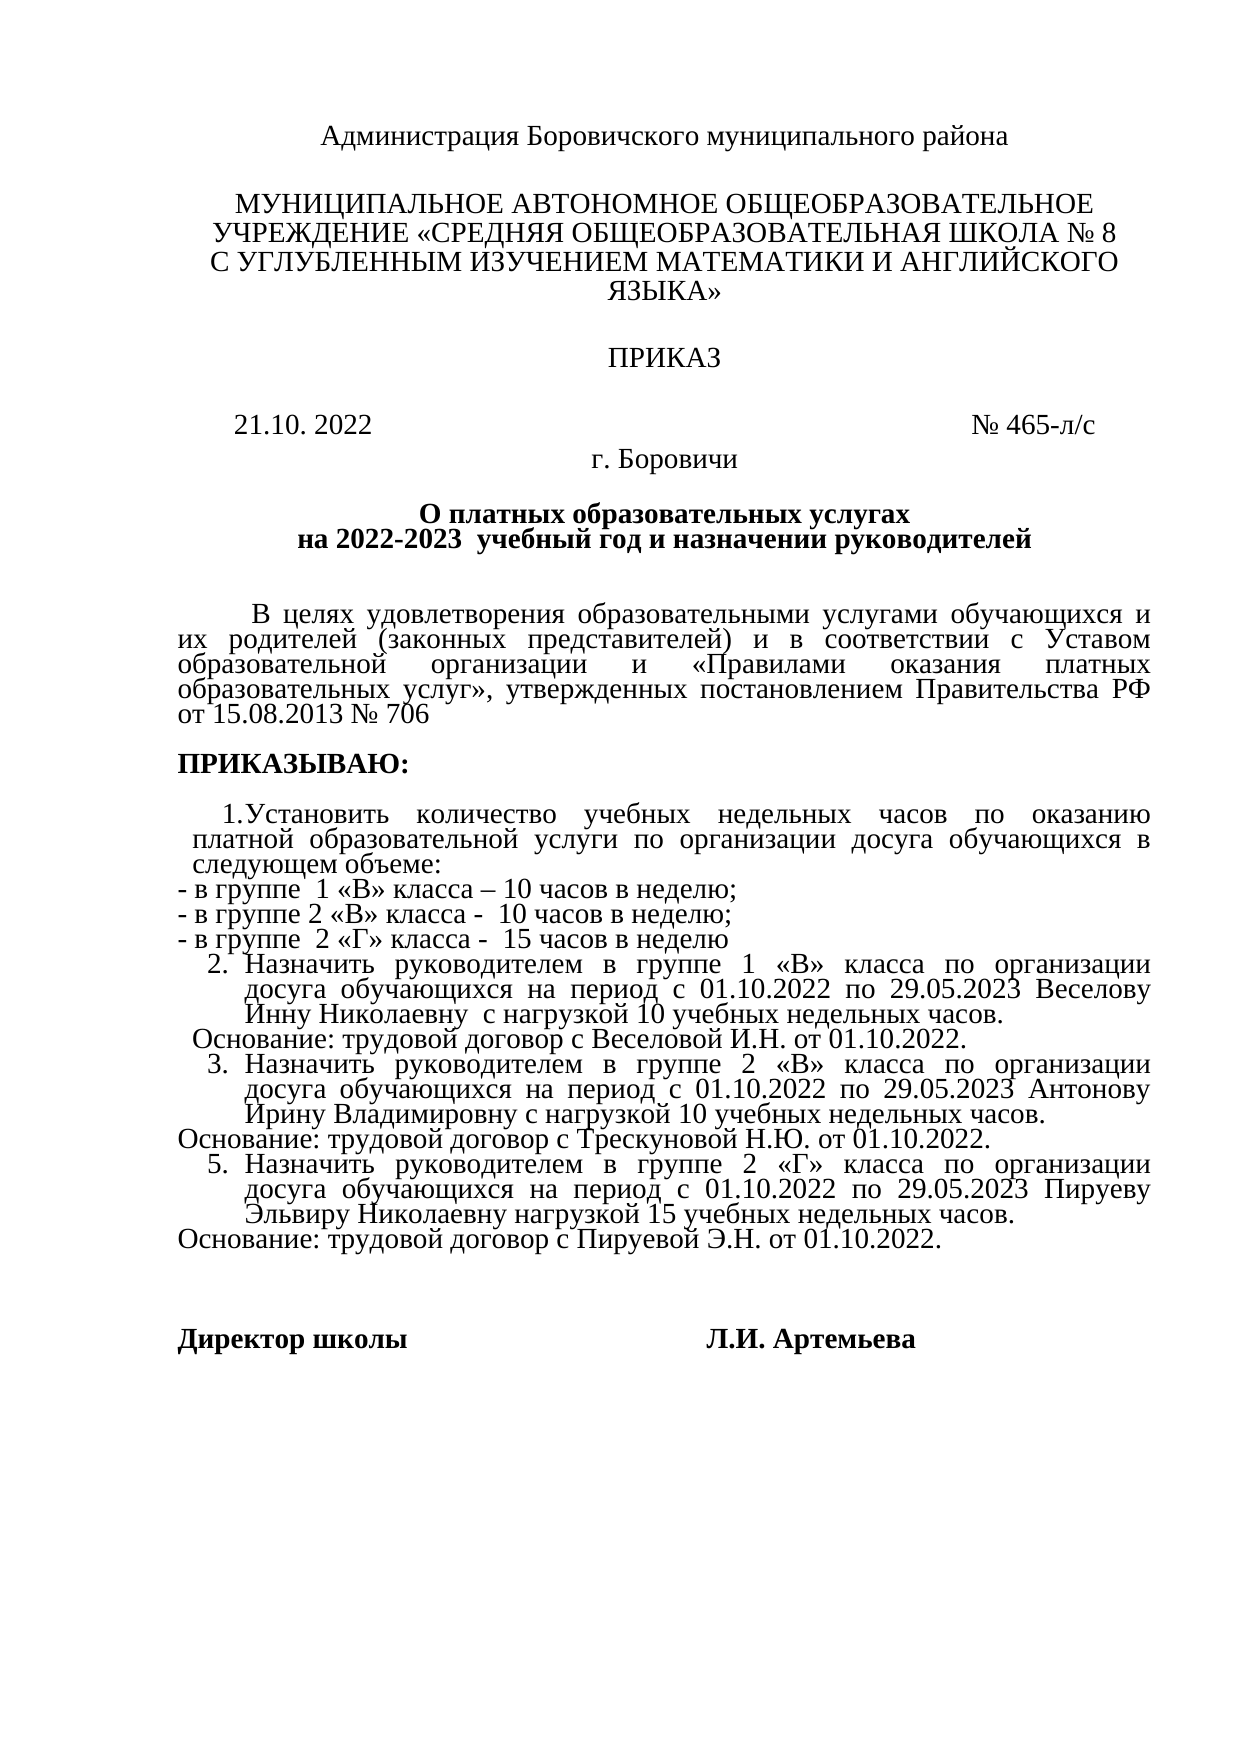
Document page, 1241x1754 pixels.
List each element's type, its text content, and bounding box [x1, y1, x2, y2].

text О платных образовательных услугах [177, 503, 1152, 528]
text В целях удовлетворения образовательными услугами обучающихся и их родителей (законных представителей) и в соответствии с Уставом образовательной организации и «Правилами оказания платных образовательных услуг», утвержденных постановлением Правительства РФ от 15.08.2013 № 706 [177, 603, 1152, 728]
text Основание: трудовой договор с Пируевой Э.Н. от 01.10.2022. [177, 1228, 1152, 1253]
text - в группе 2 «В» класса - 10 часов в неделю; [177, 903, 1152, 928]
text Основание: трудовой договор с Трескуновой Н.Ю. от 01.10.2022. [177, 1128, 1152, 1153]
text Основание: трудовой договор с Веселовой И.Н. от 01.10.2022. [177, 1028, 1152, 1053]
text Директор школы Л.И. Артемьева [177, 1328, 1152, 1353]
text - в группе 1 «В» класса – 10 часов в неделю; [177, 878, 1152, 903]
text на 2022-2023 учебный год и назначении руководителей [177, 528, 1152, 553]
text 21.10. 2022 № 465-л/с [177, 407, 1152, 441]
list Назначить руководителем в группе 2 «Г» класса по организации досуга обучающихся на период с 01.10.2022 по 29.05.2023 Пируеву Эльвиру Николаевну нагрузкой 15 учебных недельных часов. [207, 1153, 1152, 1228]
text ПРИКАЗ [177, 340, 1152, 374]
text г. Боровичи [177, 441, 1152, 474]
text ПРИКАЗЫВАЮ: [177, 753, 1152, 778]
list Установить количество учебных недельных часов по оказанию платной образовательной услуги по организации досуга обучающихся в следующем объеме: [192, 803, 1152, 878]
list Назначить руководителем в группе 2 «В» класса по организации досуга обучающихся на период с 01.10.2022 по 29.05.2023 Антонову Ирину Владимировну с нагрузкой 10 учебных недельных часов. [207, 1053, 1152, 1128]
text МУНИЦИПАЛЬНОЕ АВТОНОМНОЕ ОБЩЕОБРАЗОВАТЕЛЬНОЕ УЧРЕЖДЕНИЕ «СРЕДНЯЯ ОБЩЕОБРАЗОВАТЕЛЬНАЯ ШКОЛА № 8 С УГЛУБЛЕННЫМ ИЗУЧЕНИЕМ МАТЕМАТИКИ И АНГЛИЙСКОГО ЯЗЫКА» [177, 190, 1152, 307]
text - в группе 2 «Г» класса - 15 часов в неделю [177, 928, 1152, 953]
text Администрация Боровичского муниципального района [177, 118, 1152, 152]
list Назначить руководителем в группе 1 «В» класса по организации досуга обучающихся на период с 01.10.2022 по 29.05.2023 Веселову Инну Николаевну с нагрузкой 10 учебных недельных часов. [207, 953, 1152, 1028]
